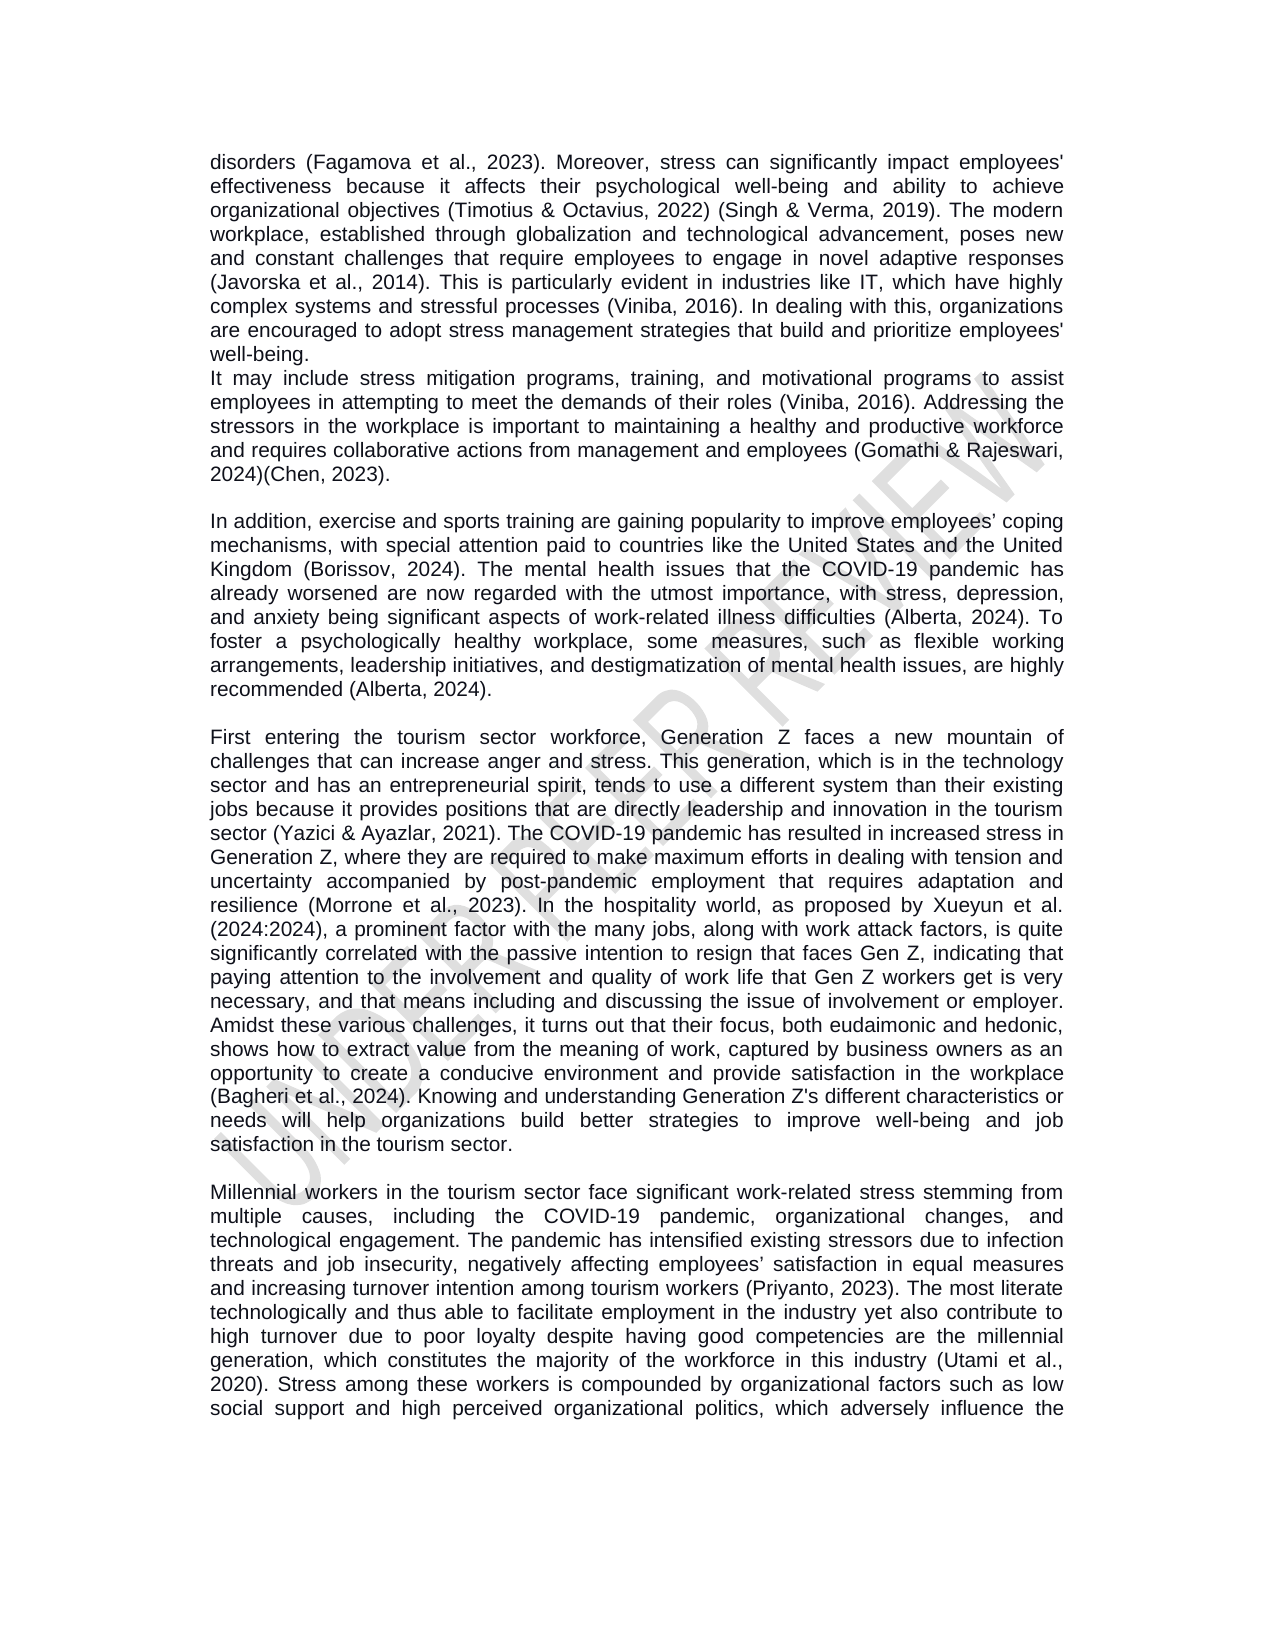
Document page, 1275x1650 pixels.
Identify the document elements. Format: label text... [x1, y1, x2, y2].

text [210, 1180, 1065, 1420]
text In addition, exercise and sports training are gaining popularity to improve employees’ coping mechanisms, with special attention paid to countries like the United States and the United Kingdom (Borissov, 2024). The mental health issues that the COVID-19 pandemic has already worsened are now regarded with the utmost importance, with stress, depression, and anxiety being significant aspects of work-related illness difficulties (Alberta, 2024). To foster a psychologically healthy workplace, some measures, such as flexible working arrangements, leadership initiatives, and destigmatization of mental health issues, are highly recommended (Alberta, 2024). [210, 509, 1065, 701]
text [210, 150, 1065, 366]
text It may include stress mitigation programs, training, and motivational programs to assist employees in attempting to meet the demands of their roles (Viniba, 2016). Addressing the stressors in the workplace is important to maintaining a healthy and productive workforce and requires collaborative actions from management and employees (Gomathi & Rajeswari, 2024)(Chen, 2023). [210, 366, 1065, 485]
text First entering the tourism sector workforce, Generation Z faces a new mountain of challenges that can increase anger and stress. This generation, which is in the technology sector and has an entrepreneurial spirit, tends to use a different system than their existing jobs because it provides positions that are directly leadership and innovation in the tourism sector (Yazici & Ayazlar, 2021). The COVID-19 pandemic has resulted in increased stress in Generation Z, where they are required to make maximum efforts in dealing with tension and uncertainty accompanied by post-pandemic employment that requires adaptation and resilience (Morrone et al., 2023). In the hospitality world, as proposed by Xueyun et al. (2024:2024), a prominent factor with the many jobs, along with work attack factors, is quite significantly correlated with the passive intention to resign that faces Gen Z, indicating that paying attention to the involvement and quality of work life that Gen Z workers get is very necessary, and that means including and discussing the issue of involvement or employer. Amidst these various challenges, it turns out that their focus, both eudaimonic and hedonic, shows how to extract value from the meaning of work, captured by business owners as an opportunity to create a conducive environment and provide satisfaction in the workplace (Bagheri et al., 2024). Knowing and understanding Generation Z's different characteristics or needs will help organizations build better strategies to improve well-being and job satisfaction in the tourism sector. [210, 725, 1065, 1156]
